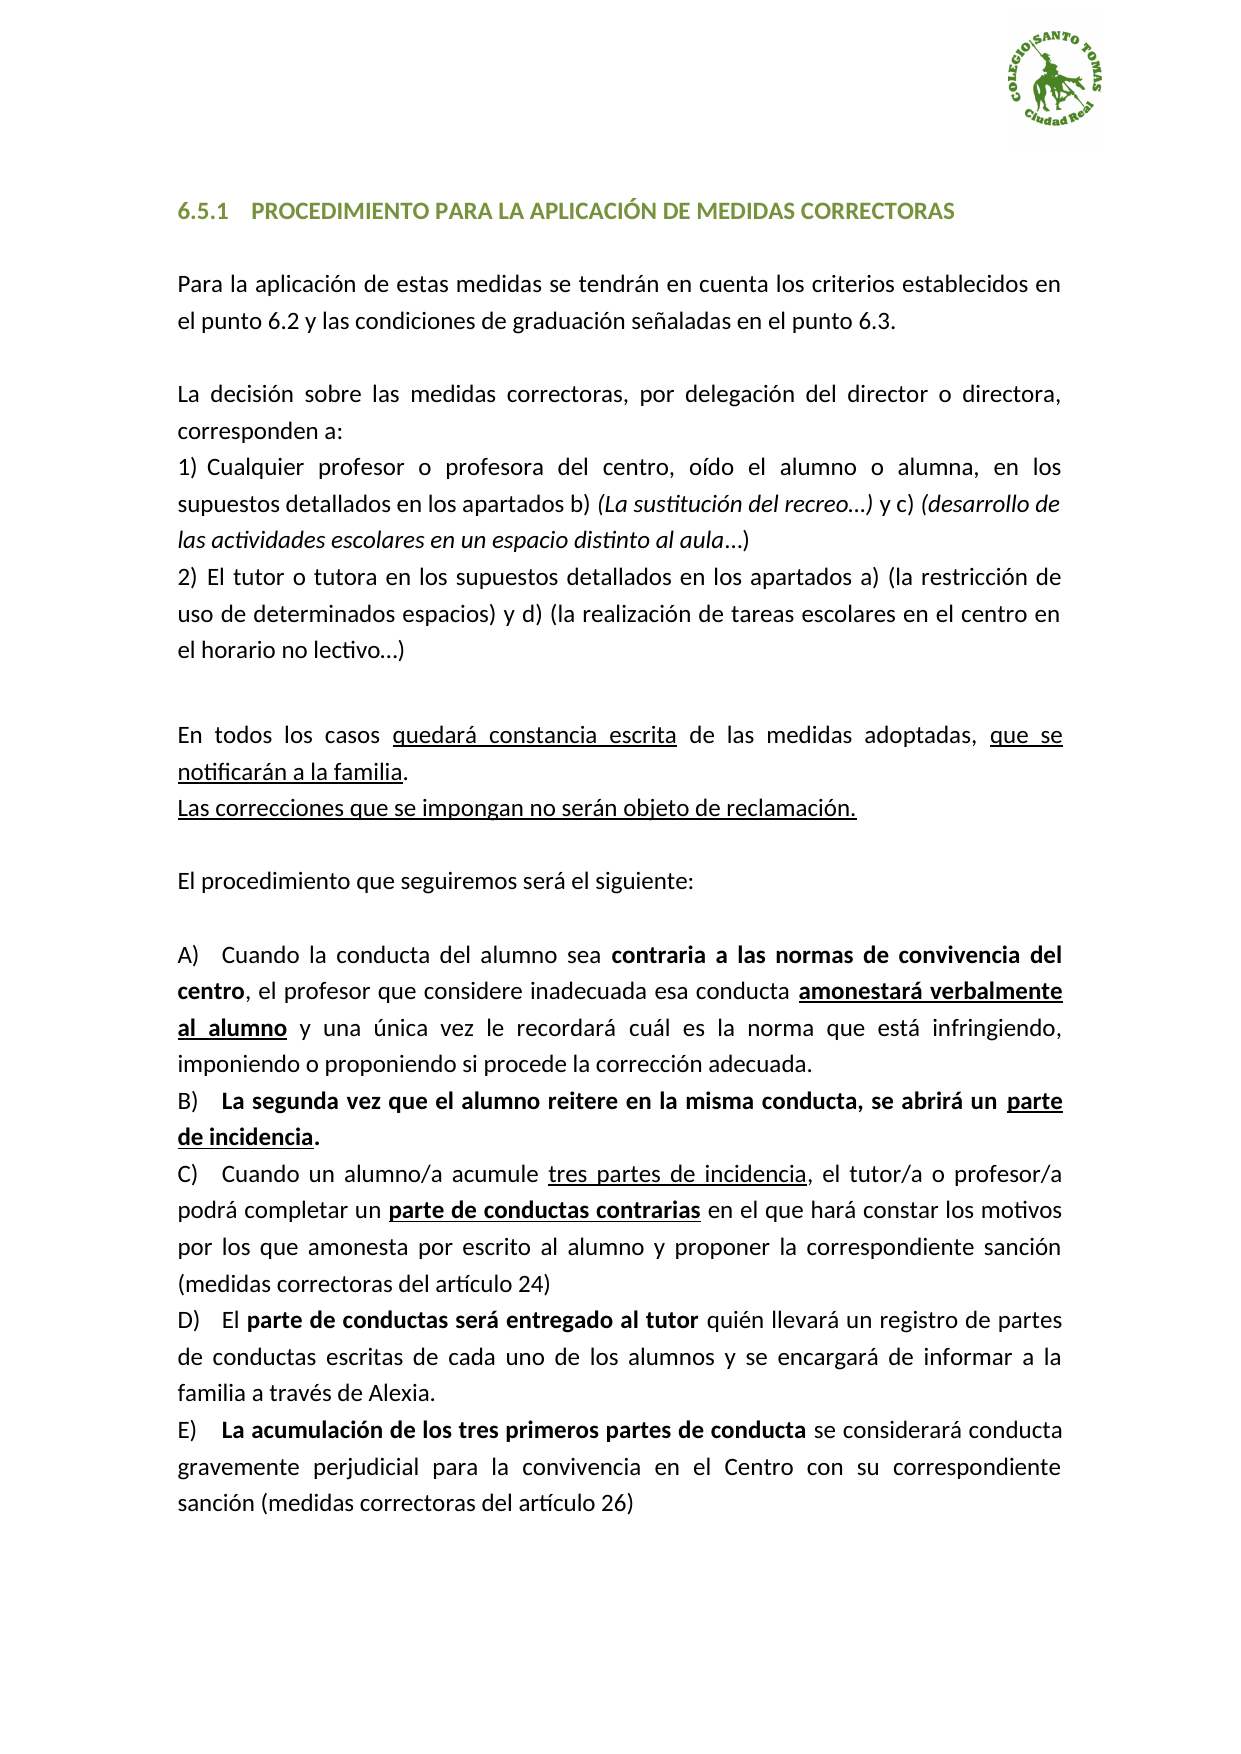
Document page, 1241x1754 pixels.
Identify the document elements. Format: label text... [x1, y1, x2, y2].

list Cualquier profesor o profesora del centro, oído el alumno o alumna, en los supuestos detallados en los apartados b) (La sustitución del recreo…) y c) (desarrollo de las actividades escolares en un espacio distinto al aula…) [177, 451, 1063, 555]
list El parte de conductas será entregado al tutor quién llevará un registro de partes de conductas escritas de cada uno de los alumnos y se encargará de informar a la familia a través de Alexia. [177, 1304, 1063, 1408]
list Cuando la conducta del alumno sea contraria a las normas de convivencia del centro, el profesor que considere inadecuada esa conducta amonestará verbalmente al alumno y una única vez le recordará cuál es la norma que está infringiendo, imponiendo o proponiendo si procede la corrección adecuada. [177, 939, 1063, 1079]
text La decisión sobre las medidas correctoras, por delegación del director o directora, corresponden a: [177, 378, 1063, 445]
list PROCEDIMIENTO PARA LA APLICACIÓN DE MEDIDAS CORRECTORAS [177, 195, 1063, 226]
text El procedimiento que seguiremos será el siguiente: [177, 866, 1063, 896]
text Las correcciones que se impongan no serán objeto de reclamación. [177, 792, 1063, 823]
list La segunda vez que el alumno reitere en la misma conducta, se abrirá un parte de incidencia. [177, 1085, 1063, 1152]
list La acumulación de los tres primeros partes de conducta se considerará conducta gravemente perjudicial para la convivencia en el Centro con su correspondiente sanción (medidas correctoras del artículo 26) [177, 1414, 1063, 1518]
list El tutor o tutora en los supuestos detallados en los apartados a) (la restricción de uso de determinados espacios) y d) (la realización de tareas escolares en el centro en el horario no lectivo…) [177, 561, 1063, 665]
text Para la aplicación de estas medidas se tendrán en cuenta los criterios establecidos en el punto 6.2 y las condiciones de graduación señaladas en el punto 6.3. [177, 269, 1063, 336]
picture [1007, 13, 1103, 148]
text En todos los casos quedará constancia escrita de las medidas adoptadas, que se notificarán a la familia. [177, 719, 1063, 786]
list Cuando un alumno/a acumule tres partes de incidencia, el tutor/a o profesor/a podrá completar un parte de conductas contrarias en el que hará constar los motivos por los que amonesta por escrito al alumno y proponer la correspondiente sanción (medidas correctoras del artículo 24) [177, 1158, 1063, 1298]
